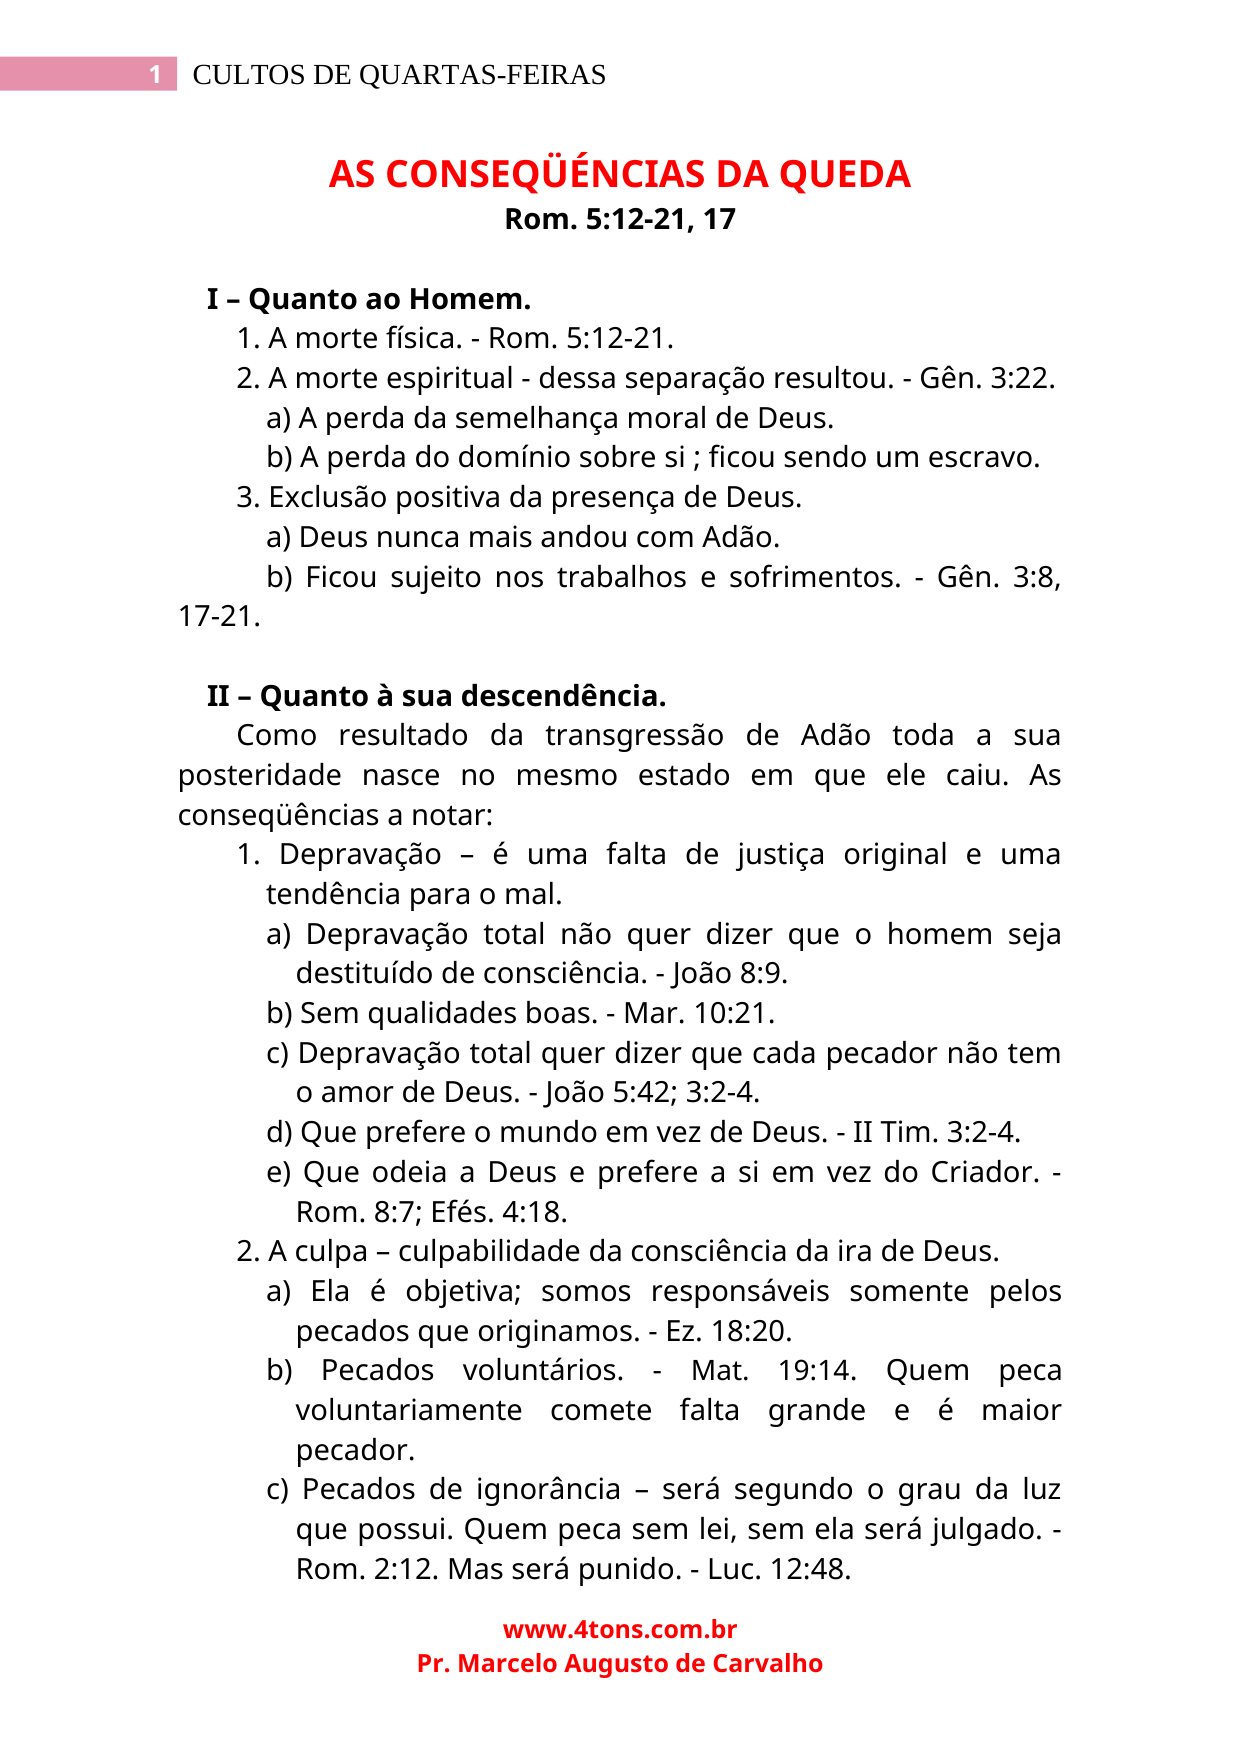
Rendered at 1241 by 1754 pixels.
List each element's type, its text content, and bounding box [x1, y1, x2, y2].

text Rom. 5:12-21, 17 [177, 199, 1063, 238]
text d) Que prefere o mundo em vez de Deus. - II Tim. 3:2-4. [266, 1111, 1063, 1151]
text II – à . [177, 675, 1063, 714]
text b) . - Mat. 19:14. peca voluntariamente comete e é . [266, 1349, 1063, 1469]
text a) é ; somos originamos. - Ez. 18:20. [266, 1270, 1063, 1349]
text 2. A morte espiritual - dessa separação resultou. - Gên. 3:22. [177, 357, 1063, 397]
text a) Depravação total não quer dizer que o homem seja destituído de consciência. - João 8:9. [266, 913, 1063, 992]
text 3. Exclusão positiva da presença de Deus. [177, 476, 1063, 516]
text b) Ficou sujeito nos trabalhos e sofrimentos. - Gên. 3:8, 17-21. [177, 556, 1063, 635]
text c) Depravação total quer dizer que cada pecador não tem o amor de Deus. - João 5:42; 3:2-4. [266, 1032, 1063, 1111]
text I – ao . [177, 278, 1063, 318]
text e) Que odeia a Deus e prefere a si em vez do Criador. - Rom. 8:7; Efés. 4:18. [266, 1151, 1063, 1231]
text a) Deus nunca mais andou com Adão. [177, 516, 1063, 556]
text da de Adão a nasce no caiu. As a : [177, 714, 1063, 834]
text a) A perda da semelhança moral de Deus. [177, 397, 1063, 437]
text AS CONSEQÜÉNCIAS DA [177, 148, 1063, 199]
text 1. A morte física. - Rom. 5:12-21. [177, 318, 1063, 357]
text b) A perda do domínio sobre si ; ficou sendo um escravo. [177, 437, 1063, 476]
text c) de – será o da possui. peca , será julgado. - Rom. 2:12. será punido. - Luc. 12:48. [266, 1469, 1063, 1588]
text b) Sem qualidades boas. - Mar. 10:21. [266, 992, 1063, 1032]
text 1. – é uma de e uma o . [236, 834, 1063, 913]
text 2. A – culpabilidade da da de . [177, 1231, 1063, 1270]
